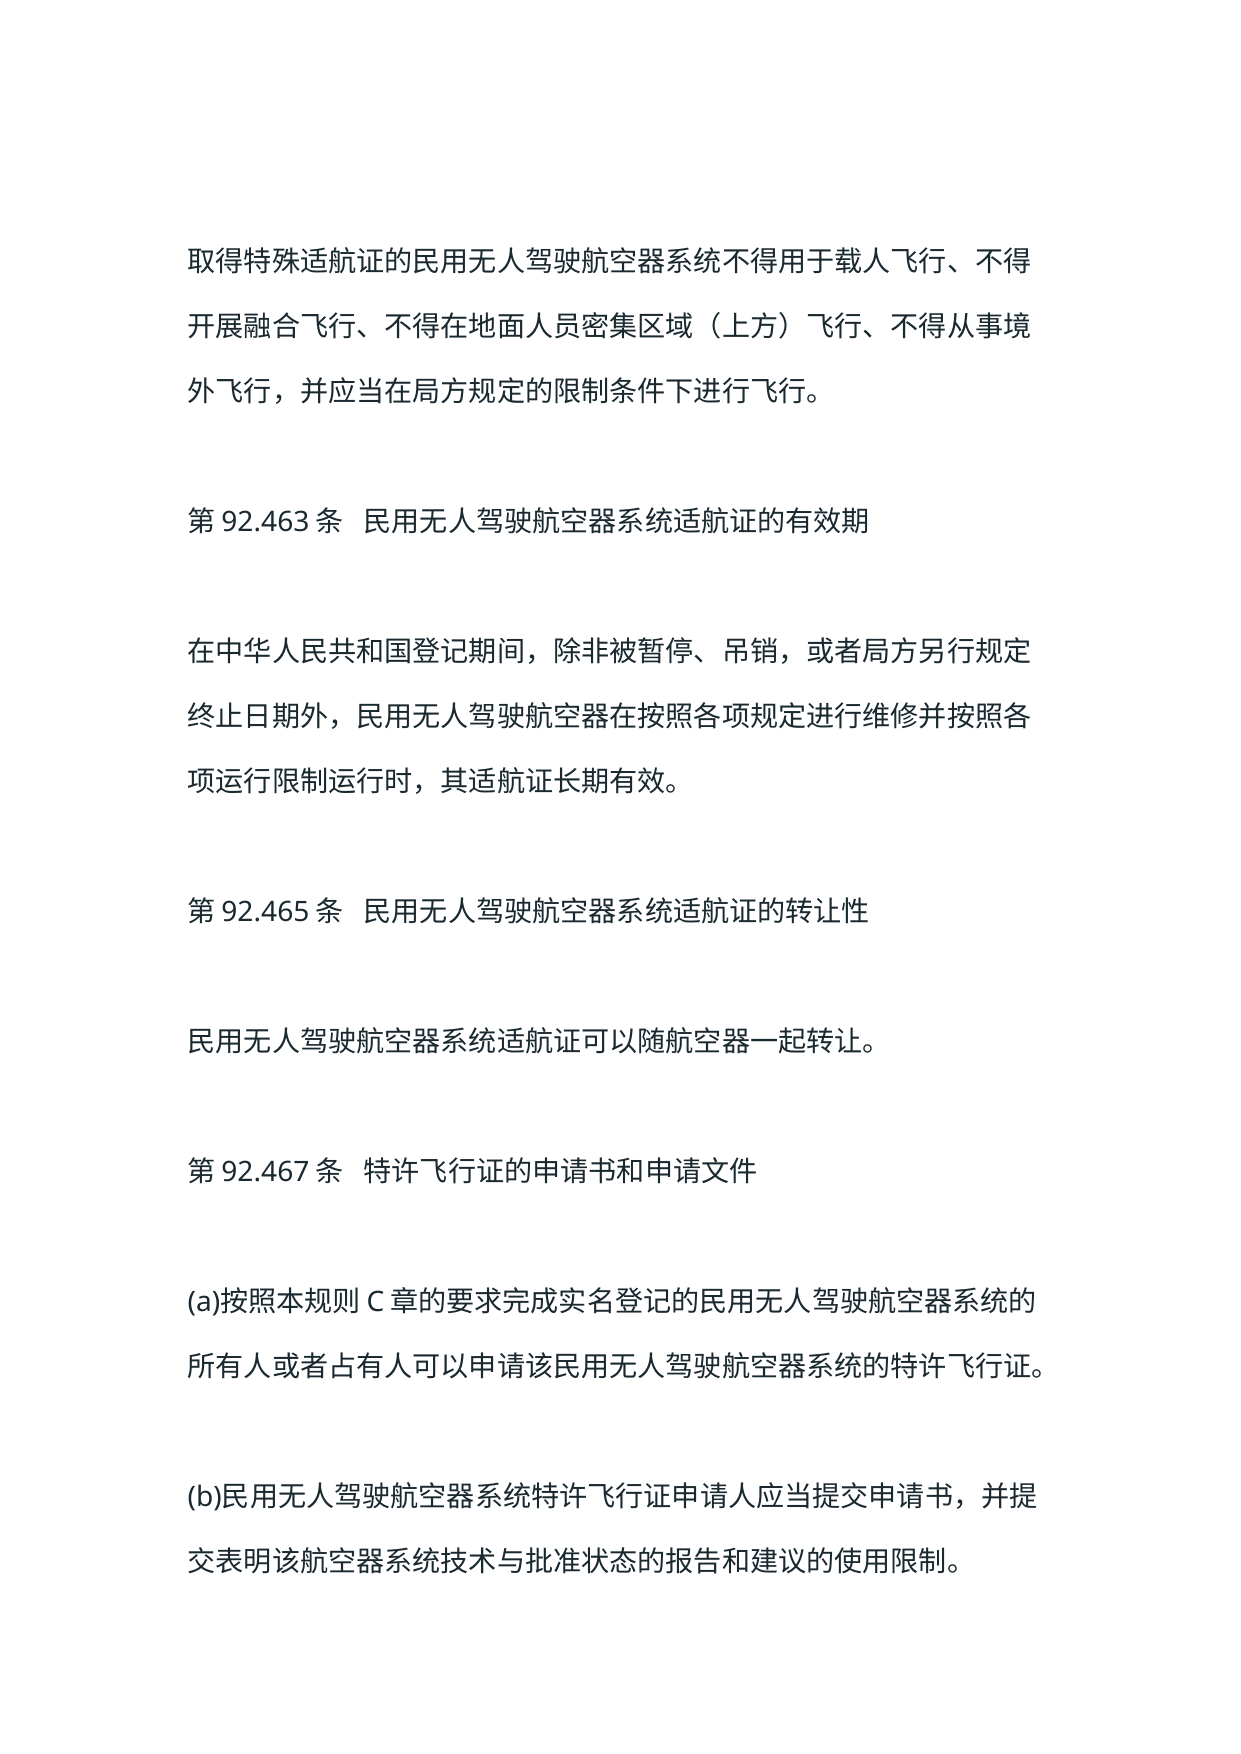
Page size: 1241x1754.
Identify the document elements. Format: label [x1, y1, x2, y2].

text [187, 162, 1053, 1592]
